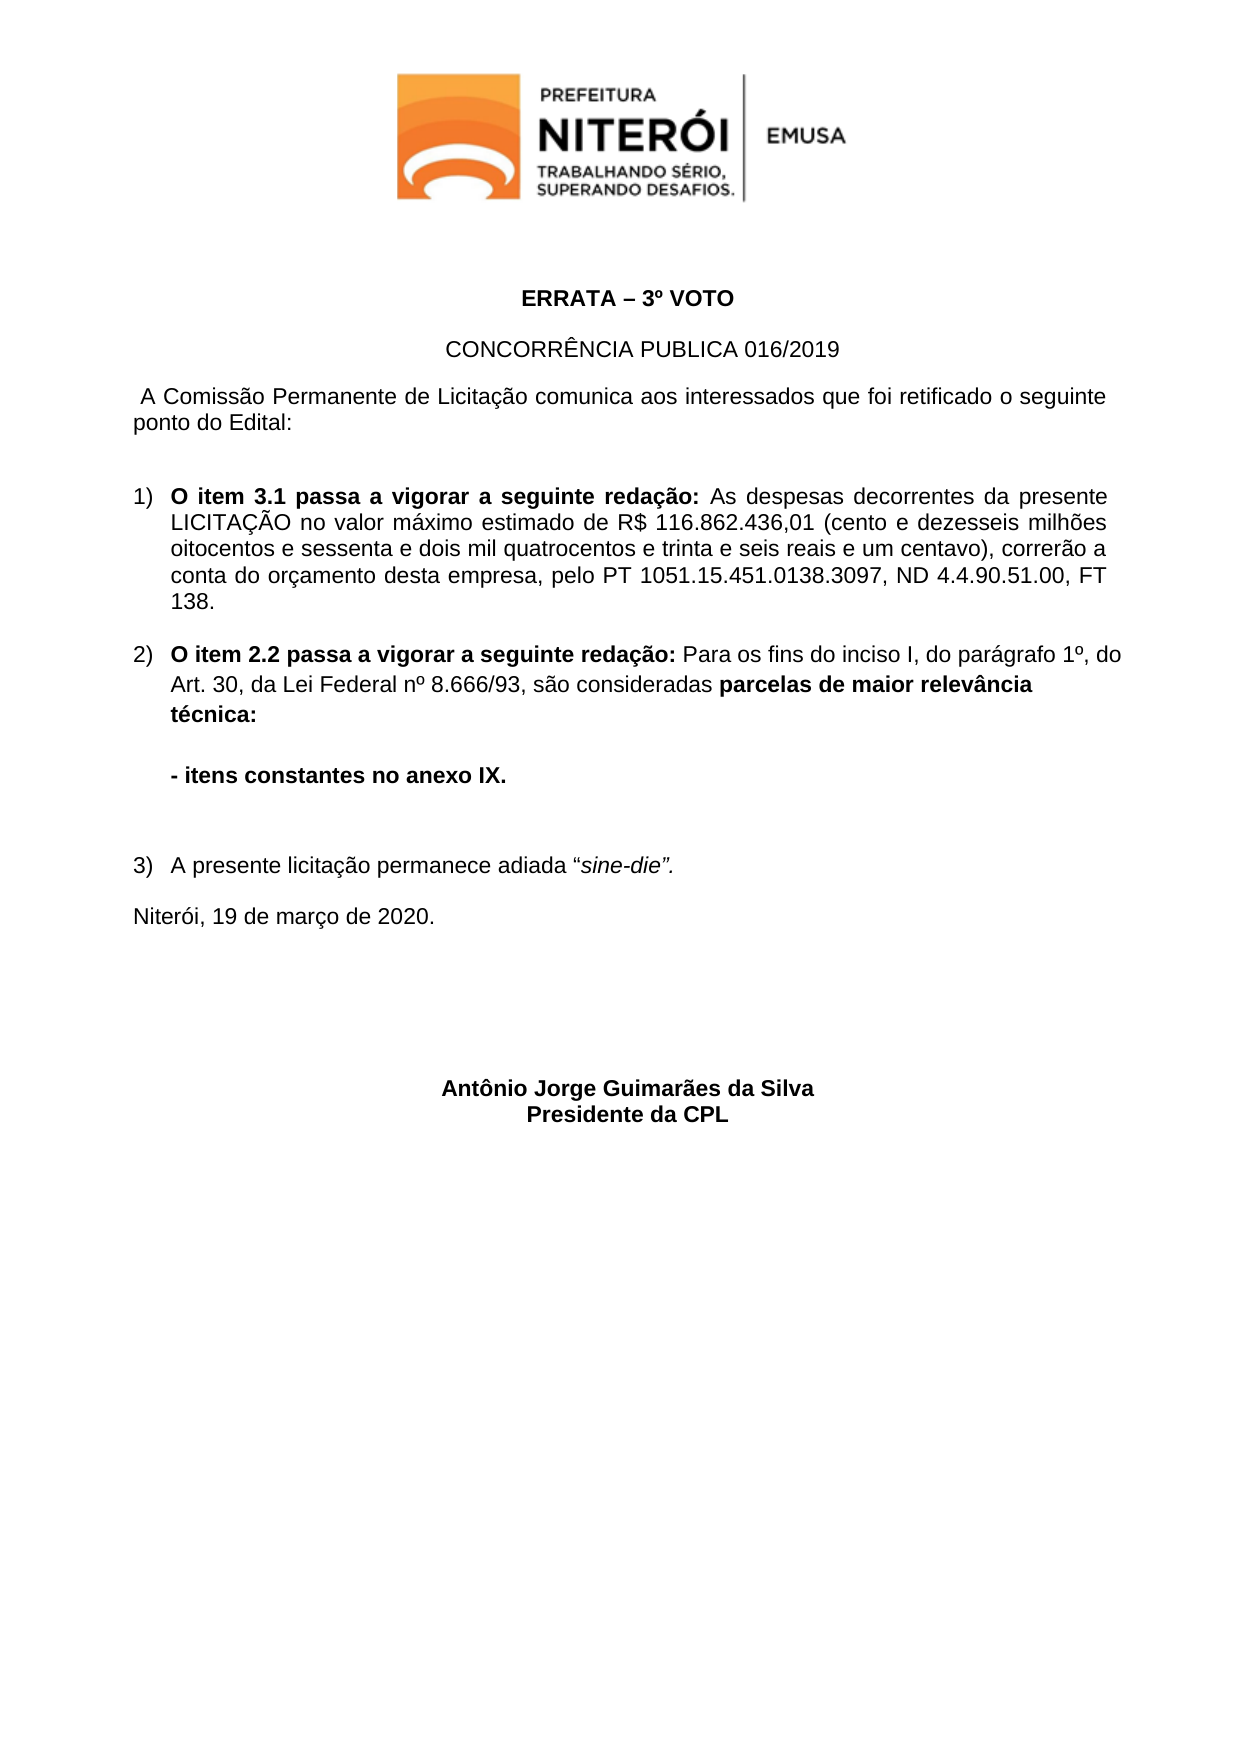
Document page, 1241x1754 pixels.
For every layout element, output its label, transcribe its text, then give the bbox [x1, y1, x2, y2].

list A presente licitação permanece adiada “sine-die”. [133, 852, 1122, 878]
text Niterói, 19 de março de 2020. [133, 903, 1122, 929]
list O item 3.1 passa a vigorar a seguinte redação: As despesas decorrentes da presente LICITAÇÃO no valor máximo estimado de R$ 116.862.436,01 (cento e dezesseis milhões oitocentos e sessenta e dois mil quatrocentos e trinta e seis reais e um centavo), correrão a conta do orçamento desta empresa, pelo PT 1051.15.451.0138.3097, ND 4.4.90.51.00, FT 138. [133, 483, 1108, 614]
text Antônio Jorge Guimarães da Silva [133, 1075, 1122, 1101]
text ERRATA – 3º VOTO [133, 284, 1122, 311]
text A Comissão Permanente de Licitação comunica aos interessados que foi retificado o seguinte ponto do Edital: [133, 383, 1108, 435]
text CONCORRÊNCIA PUBLICA 016/2019 [118, 336, 1108, 362]
list O item 2.2 passa a vigorar a seguinte redação: Para os fins do inciso I, do parágrafo 1º, do Art. 30, da Lei Federal nº 8.666/93, são consideradas parcelas de maior relevância técnica: [133, 641, 1122, 727]
picture [397, 73, 859, 207]
list - itens constantes no anexo IX. [170, 762, 1122, 788]
text Presidente da CPL [133, 1101, 1122, 1128]
